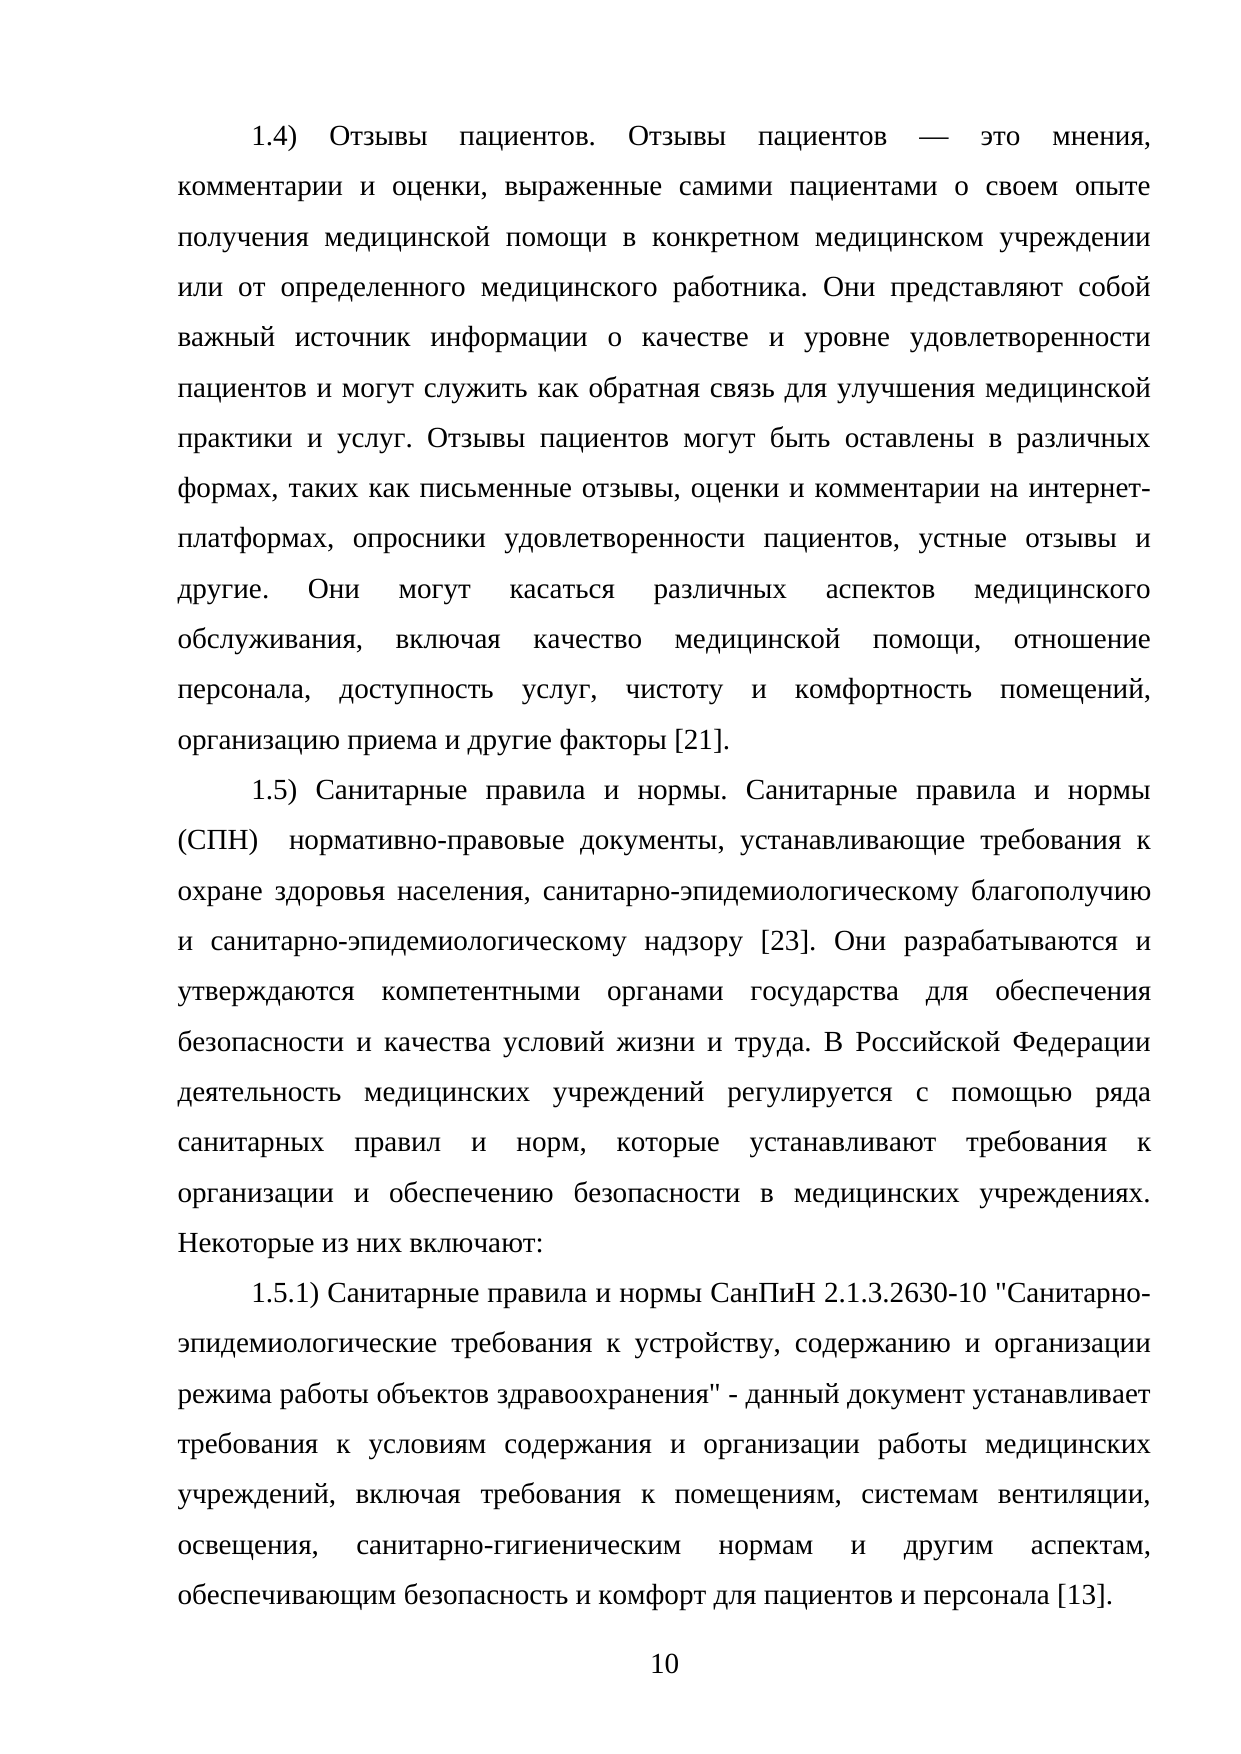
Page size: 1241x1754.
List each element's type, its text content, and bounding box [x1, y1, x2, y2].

text 1.5.1) Санитарные правила и нормы СанПиН 2.1.3.2630-10 "Санитарно-эпидемиологические требования к устройству, содержанию и организации режима работы объектов здравоохранения" - данный документ устанавливает требования к условиям содержания и организации работы медицинских учреждений, включая требования к помещениям, системам вентиляции, освещения, санитарно-гигиеническим нормам и другим аспектам, обеспечивающим безопасность и комфорт для пациентов и персонала [13]. [177, 1275, 1152, 1611]
text 1.5) Санитарные правила и нормы. Санитарные правила и нормы (СПН) нормативно-правовые документы, устанавливающие требования к охране здоровья населения, санитарно-эпидемиологическому благополучию и санитарно-эпидемиологическому надзору [23]. Они разрабатываются и утверждаются компетентными органами государства для обеспечения безопасности и качества условий жизни и труда. В Российской Федерации деятельность медицинских учреждений регулируется с помощью ряда санитарных правил и норм, которые устанавливают требования к организации и обеспечению безопасности в медицинских учреждениях. Некоторые из них включают: [177, 772, 1152, 1258]
text 1.4) Отзывы пациентов. Отзывы пациентов — это мнения, комментарии и оценки, выраженные самими пациентами о своем опыте получения медицинской помощи в конкретном медицинском учреждении или от определенного медицинского работника. Они представляют собой важный источник информации о качестве и уровне удовлетворенности пациентов и могут служить как обратная связь для улучшения медицинской практики и услуг. Отзывы пациентов могут быть оставлены в различных формах, таких как письменные отзывы, оценки и комментарии на интернет-платформах, опросники удовлетворенности пациентов, устные отзывы и другие. Они могут касаться различных аспектов медицинского обслуживания, включая качество медицинской помощи, отношение персонала, доступность услуг, чистоту и комфортность помещений, организацию приема и другие факторы [21]. [177, 118, 1152, 755]
